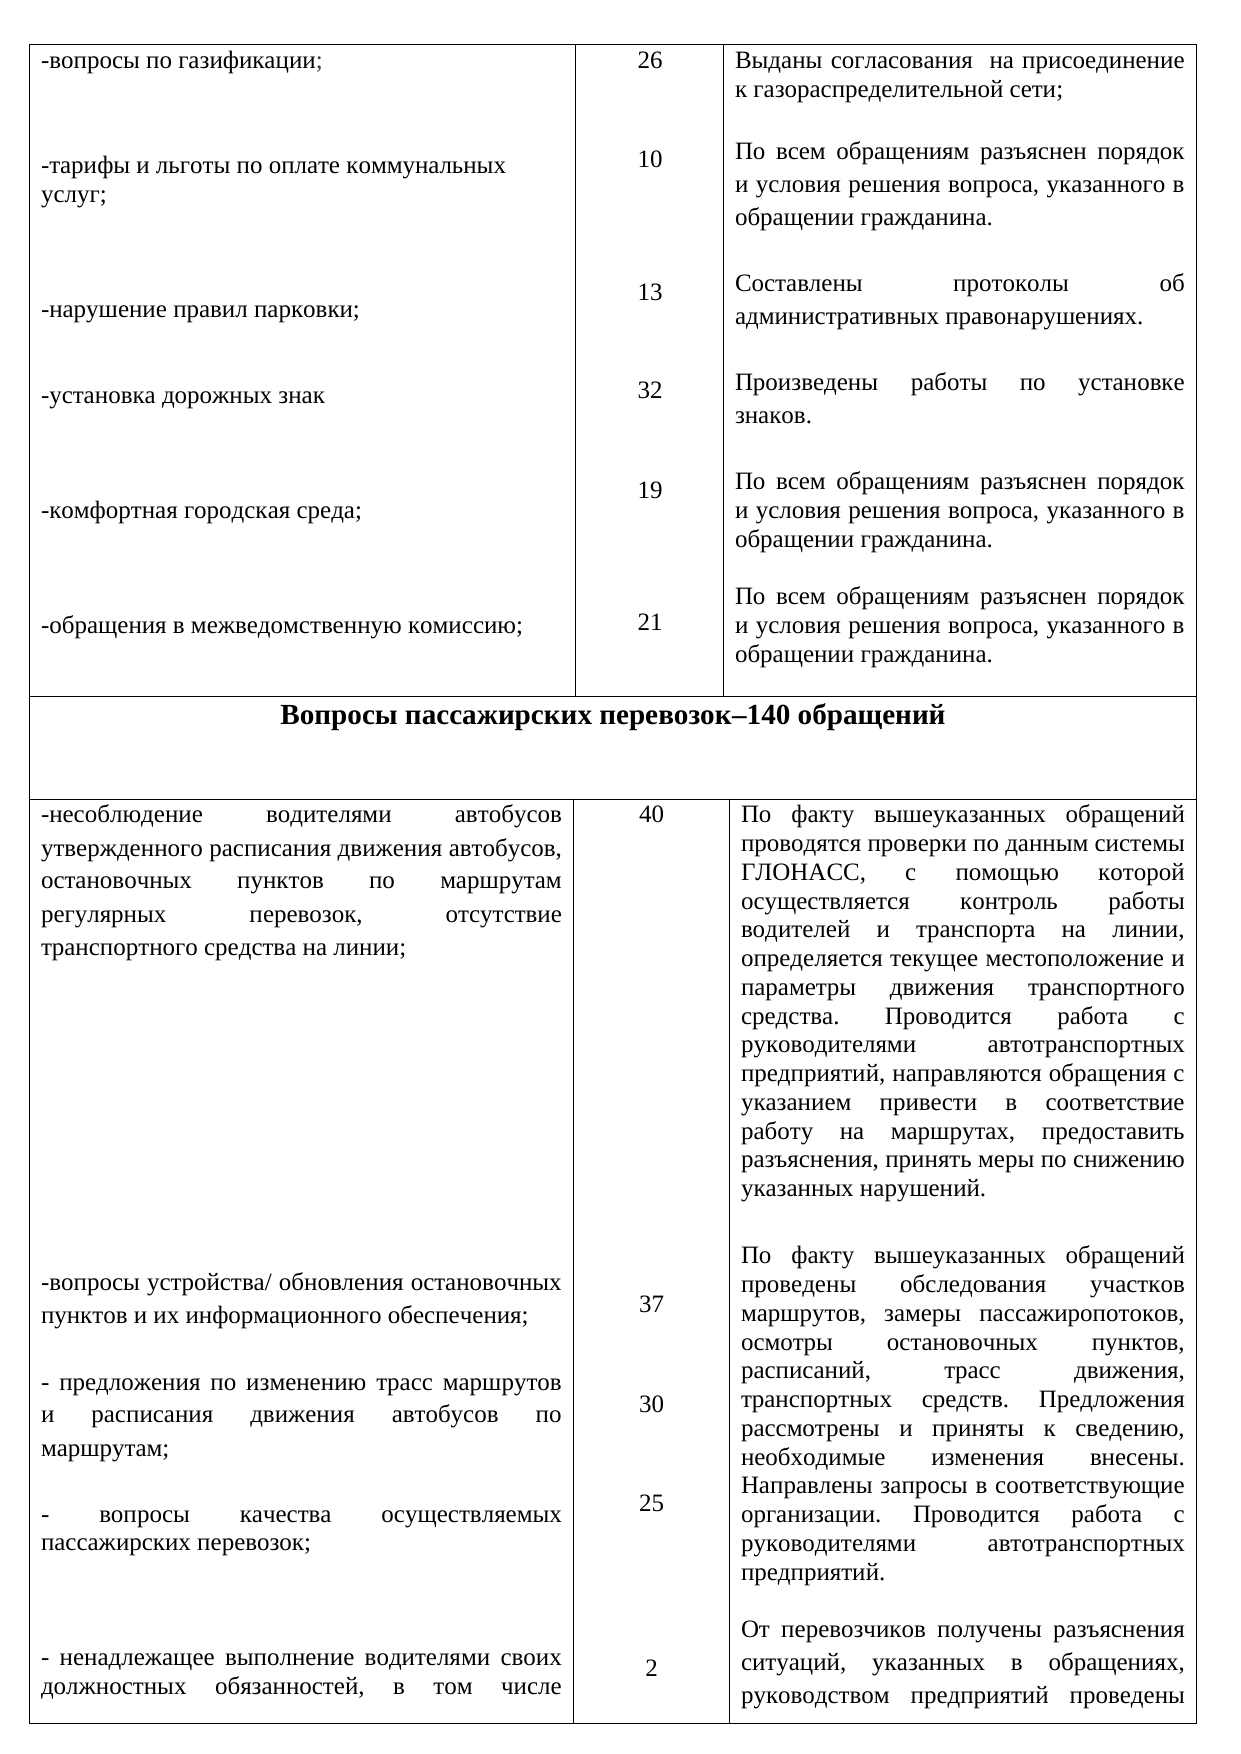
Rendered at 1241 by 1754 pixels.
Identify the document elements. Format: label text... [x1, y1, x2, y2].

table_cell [576, 45, 723, 696]
table_cell 40 37 30 25 2 6 [574, 800, 729, 1723]
table_cell Вопросы пассажирских перевозок–140 обращений [30, 697, 1196, 798]
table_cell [730, 800, 1196, 1723]
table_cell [30, 45, 575, 696]
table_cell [30, 800, 573, 1723]
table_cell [724, 45, 1196, 696]
